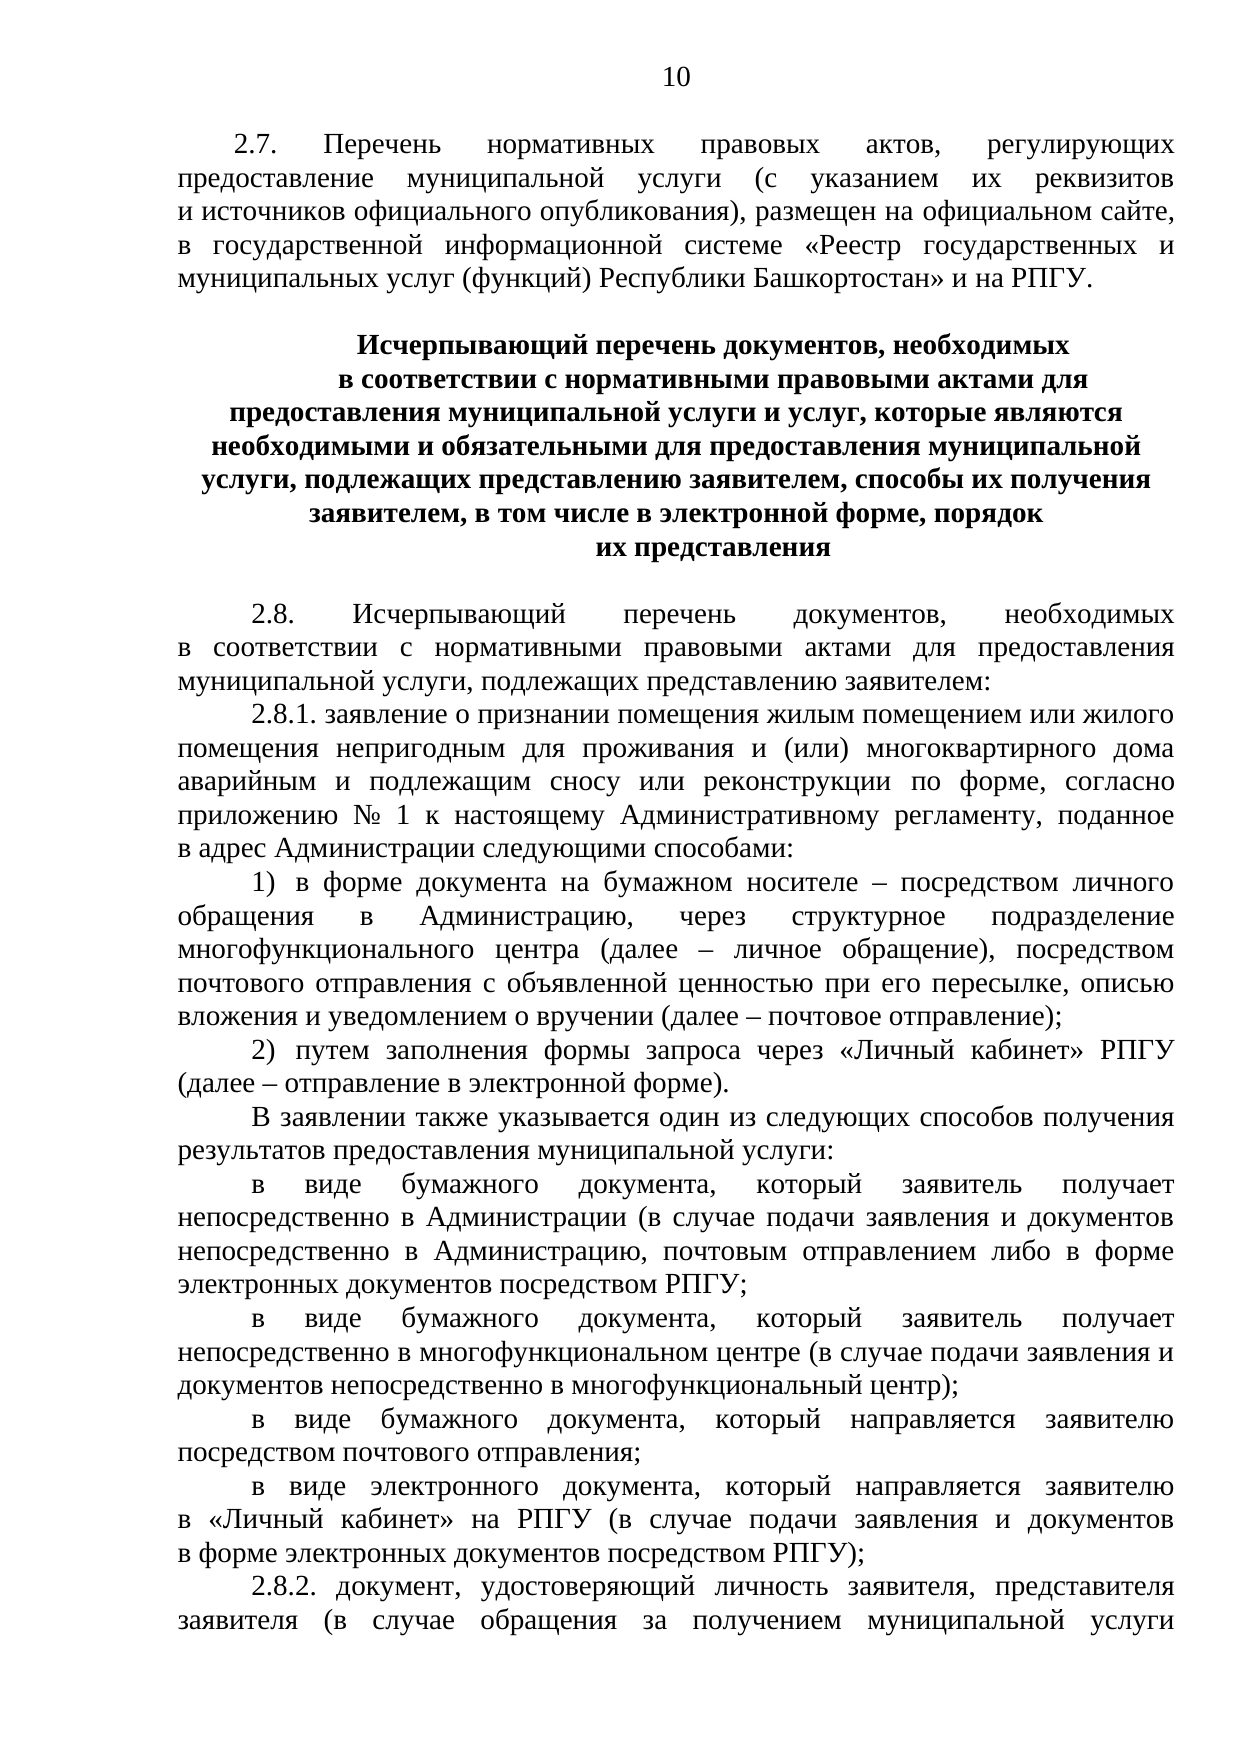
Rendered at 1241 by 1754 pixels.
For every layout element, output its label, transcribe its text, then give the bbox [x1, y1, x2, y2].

text В заявлении также указывается один из следующих способов получения результатов предоставления муниципальной услуги: [177, 1099, 1175, 1166]
text 2.8. Исчерпывающий перечень документов, необходимых в соответствии с нормативными правовыми актами для предоставления муниципальной услуги, подлежащих представлению заявителем: [177, 596, 1175, 696]
text их представления [177, 529, 1175, 562]
text в виде бумажного документа, который заявитель получает непосредственно в многофункциональном центре (в случае подачи заявления и документов непосредственно в многофункциональный центр); [177, 1300, 1175, 1401]
list путем заполнения формы запроса через «Личный кабинет» РПГУ (далее – отправление в электронной форме). [177, 1032, 1175, 1099]
text в соответствии с нормативными правовыми актами для предоставления муниципальной услуги и услуг, которые являются необходимыми и обязательными для предоставления муниципальной услуги, подлежащих представлению заявителем, способы их получения заявителем, в том числе в электронной форме, порядок [177, 361, 1175, 529]
text в виде бумажного документа, который заявитель получает непосредственно в Администрации (в случае подачи заявления и документов непосредственно в Администрацию, почтовым отправлением либо в форме электронных документов посредством РПГУ; [177, 1166, 1175, 1300]
text 2.7. Перечень нормативных правовых актов, регулирующих предоставление муниципальной услуги (с указанием их реквизитов и источников официального опубликования), размещен на официальном сайте, в государственной информационной системе «Реестр государственных и муниципальных услуг (функций) Республики Башкортостан» и на РПГУ. [177, 126, 1175, 294]
text в виде электронного документа, который направляется заявителю в «Личный кабинет» на РПГУ (в случае подачи заявления и документов в форме электронных документов посредством РПГУ); [177, 1468, 1175, 1568]
text Исчерпывающий перечень документов, необходимых [177, 327, 1175, 361]
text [177, 1568, 1175, 1636]
text в виде бумажного документа, который направляется заявителю посредством почтового отправления; [177, 1401, 1175, 1468]
text 2.8.1. заявление о признании помещения жилым помещением или жилого помещения непригодным для проживания и (или) многоквартирного дома аварийным и подлежащим сносу или реконструкции по форме, согласно приложению № 1 к настоящему Административному регламенту, поданное в адрес Администрации следующими способами: [177, 696, 1175, 864]
list в форме документа на бумажном носителе – посредством личного обращения в Администрацию, через структурное подразделение многофункционального центра (далее – личное обращение), посредством почтового отправления с объявленной ценностью при его пересылке, описью вложения и уведомлением о вручении (далее – почтовое отправление); [177, 864, 1175, 1032]
